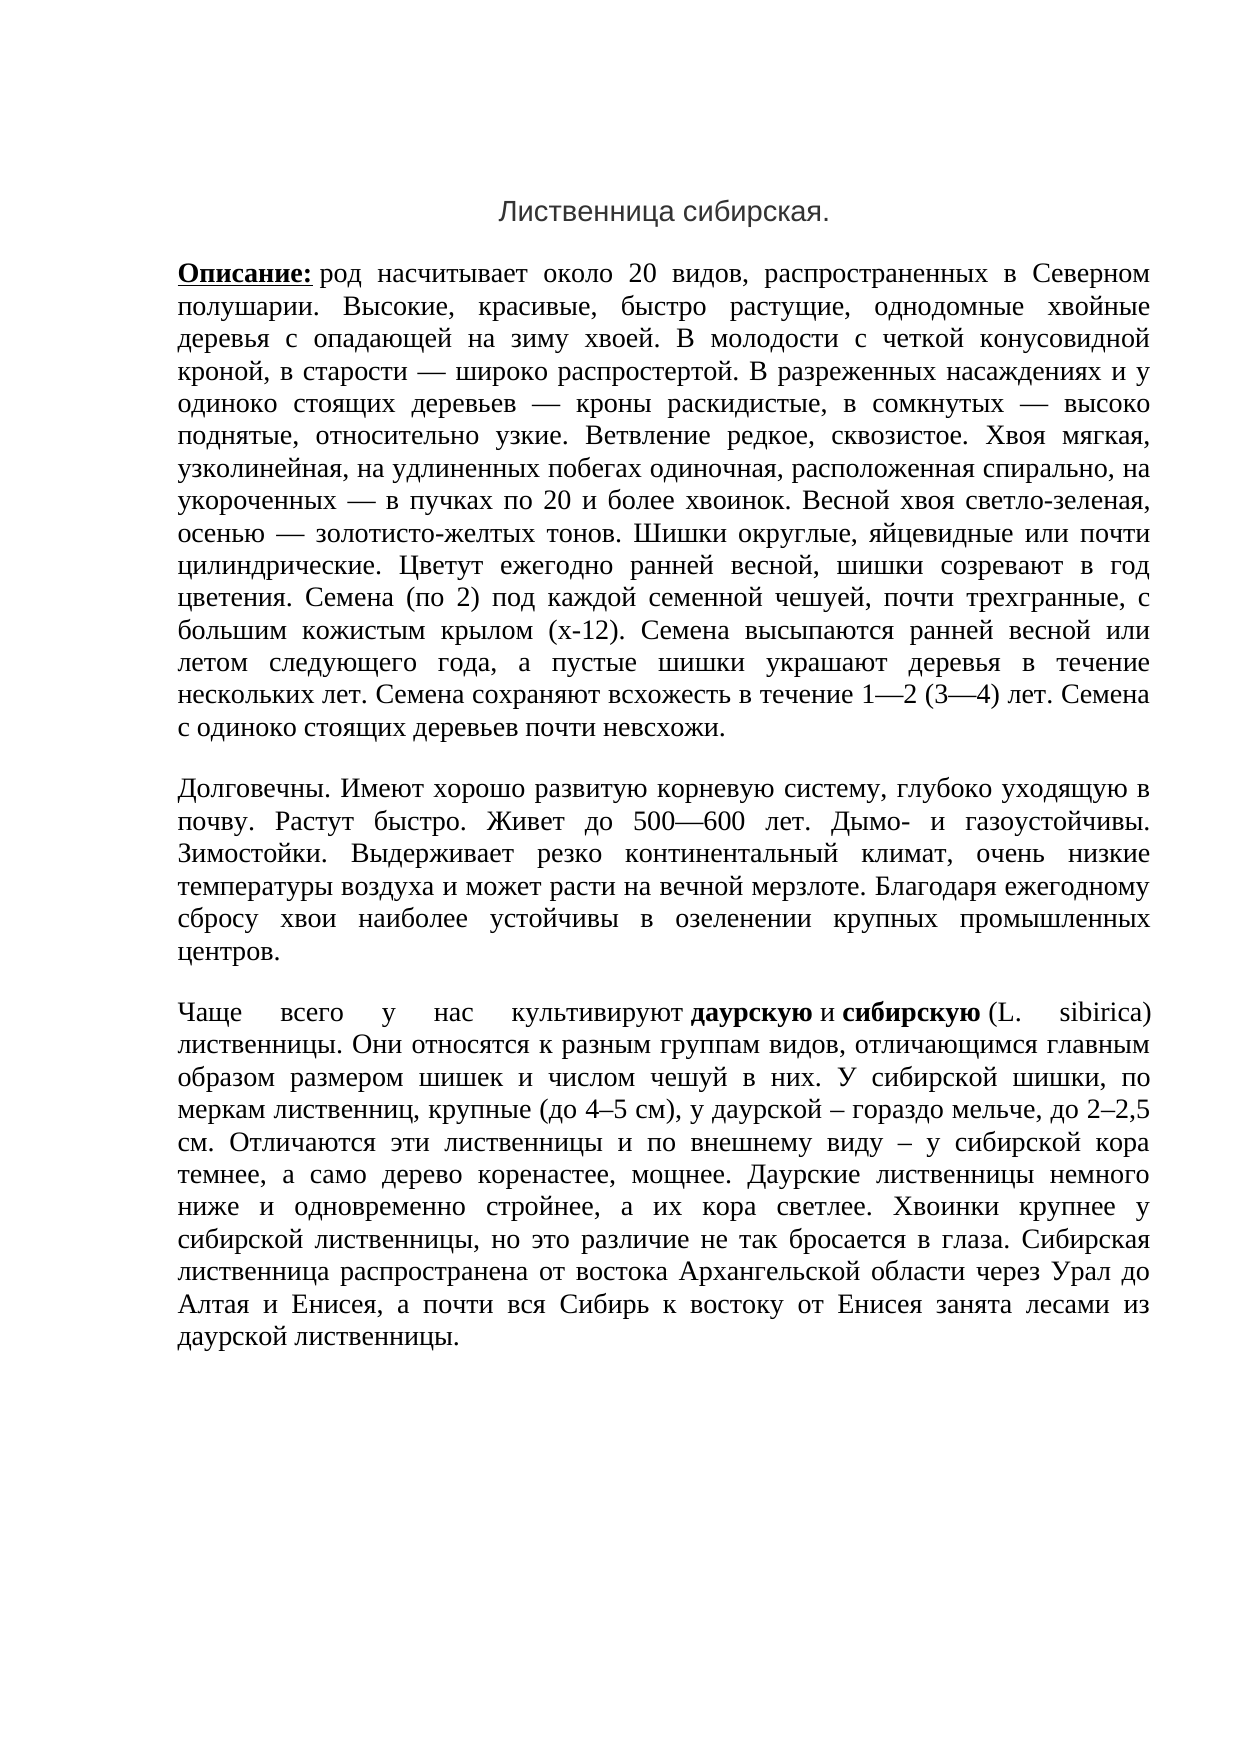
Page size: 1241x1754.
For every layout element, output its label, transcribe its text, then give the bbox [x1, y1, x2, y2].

text Лиственница сибирская. [177, 194, 1152, 227]
text Чаще всего у нас культивируют даурскую и сибирскую (L. sibirica) лиственницы. Они относятся к разным группам видов, отличающимся главным образом размером шишек и числом чешуй в них. У сибирской шишки, по меркам лиственниц, крупные (до 4–5 см), у даурской – гораздо мельче, до 2–2,5 см. Отличаются эти лиственницы и по внешнему виду – у сибирской кора темнее, а само дерево коренастее, мощнее. Даурские лиственницы немного ниже и одновременно стройнее, а их кора светлее. Хвоинки крупнее у сибирской лиственницы, но это различие не так бросается в глаза. Сибирская лиственница распространена от востока Архангельской области через Урал до Алтая и Енисея, а почти вся Сибирь к востоку от Енисея занята лесами из даурской лиственницы. [177, 995, 1152, 1351]
text Долговечны. Имеют хорошо развитую корневую систему, глубоко уходящую в почву. Растут быстро. Живет до 500—600 лет. Дымо- и газоустойчивы. Зимостойки. Выдерживает резко континентальный климат, очень низкие температуры воздуха и может расти на вечной мерзлоте. Благодаря ежегодному сбросу хвои наиболее устойчивы в озеленении крупных промышленных центров. [177, 772, 1152, 966]
text Описание: род насчитывает около 20 видов, распространенных в Северном полушарии. Высокие, красивые, быстро растущие, однодомные хвойные деревья с опадающей на зиму хвоей. В молодости с четкой конусовидной кроной, в старости — широко распростертой. В разреженных насаждениях и у одиноко стоящих деревьев — кроны раскидистые, в сомкнутых — высоко поднятые, относительно узкие. Ветвление редкое, сквозистое. Хвоя мягкая, узколинейная, на удлиненных побегах одиночная, расположенная спирально, на укороченных — в пучках по 20 и более хвоинок. Весной хвоя светло-зеленая, осенью — золотисто-желтых тонов. Шишки округлые, яйцевидные или почти цилиндрические. Цветут ежегодно ранней весной, шишки созревают в год цветения. Семена (по 2) под каждой семенной чешуей, почти трехгранные, с большим кожистым крылом (х-12). Семена высыпаются ранней весной или летом следующего года, а пустые шишки украшают деревья в течение нескольких лет. Семена сохраняют всхожесть в течение 1—2 (3—4) лет. Семена с одиноко стоящих деревьев почти невсхожи. [177, 256, 1152, 742]
